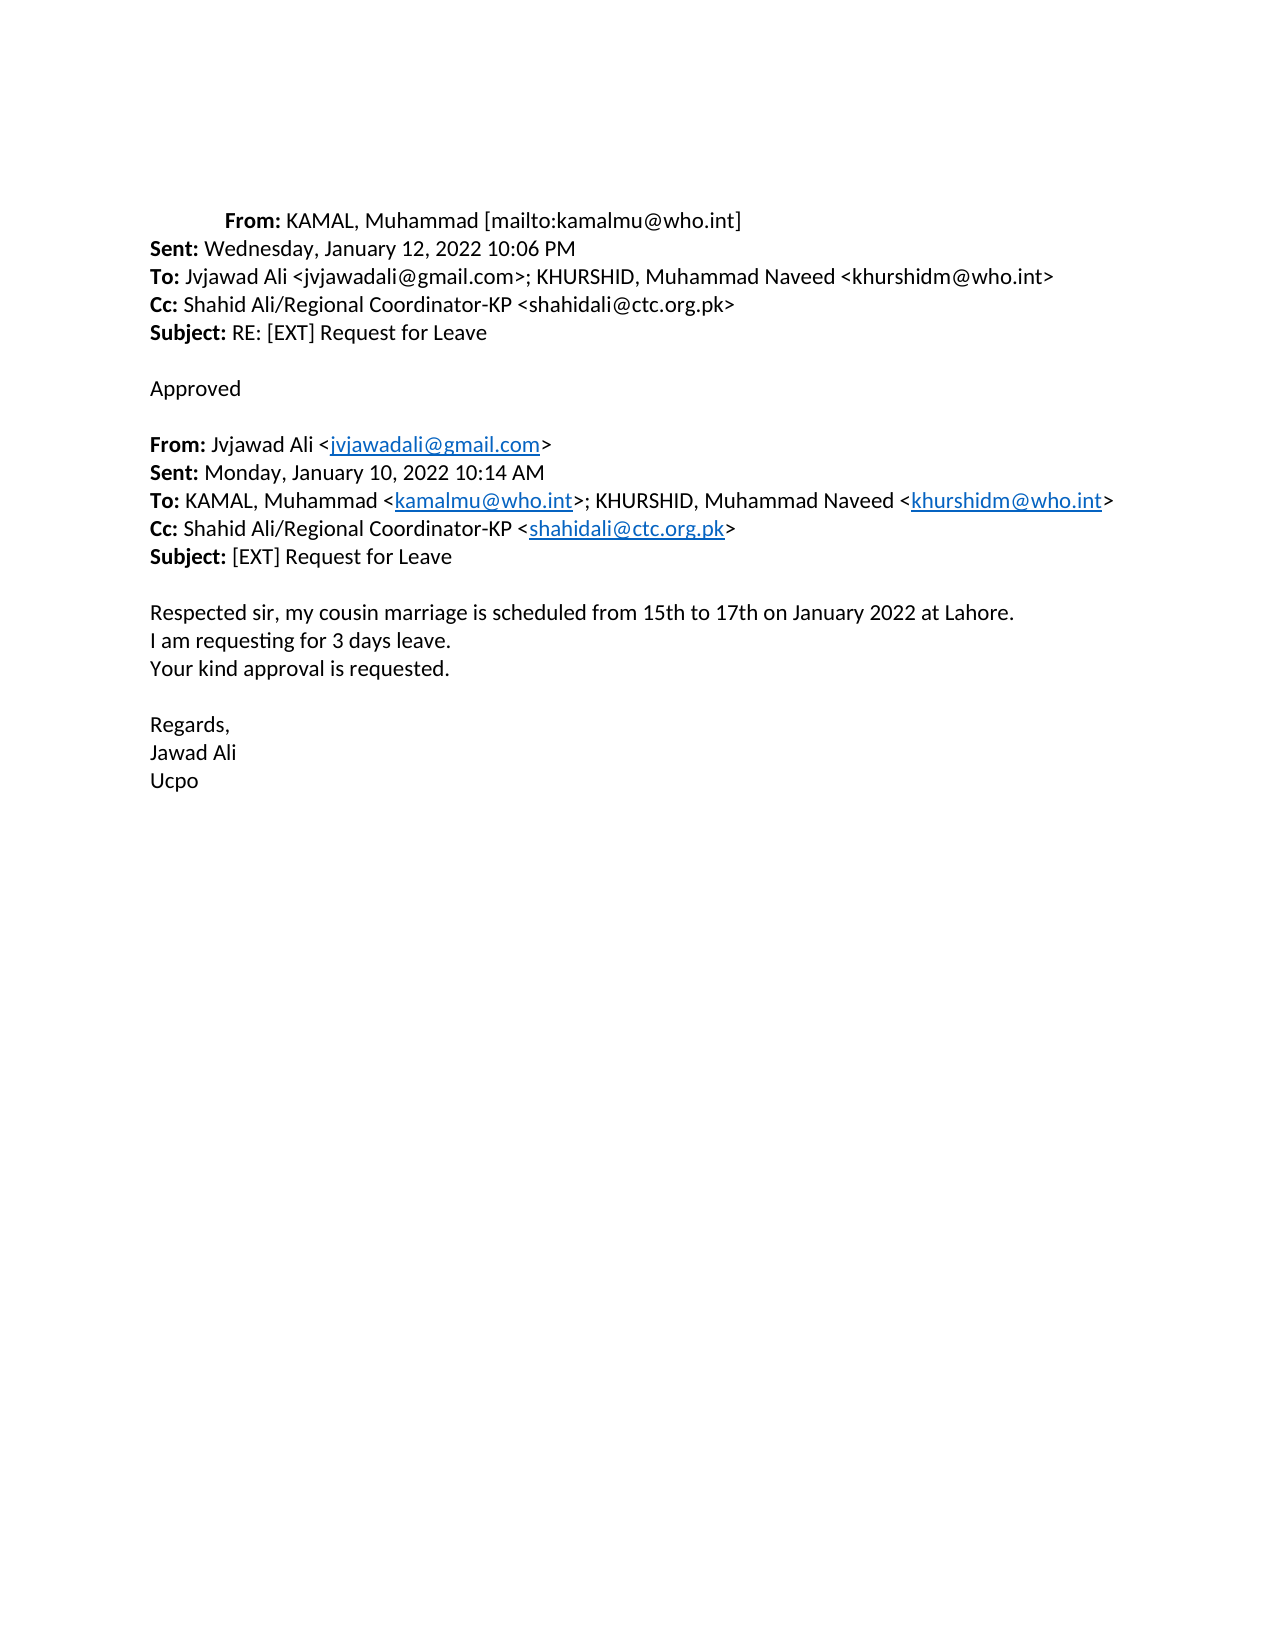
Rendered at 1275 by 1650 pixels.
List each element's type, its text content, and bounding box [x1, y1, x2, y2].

text I am requesting for 3 days leave. [150, 626, 1125, 654]
text Approved [150, 374, 1125, 402]
text Your kind approval is requested. [150, 654, 1125, 682]
text Ucpo [150, 766, 1125, 794]
text From: KAMAL, Muhammad [mailto:kamalmu@who.int] Sent: Wednesday, January 12, 2022 10:06 PM To: Jvjawad Ali <jvjawadali@gmail.com>; KHURSHID, Muhammad Naveed <khurshidm@who.int> Cc: Shahid Ali/Regional Coordinator-KP <shahidali@ctc.org.pk> Subject: RE: [EXT] Request for Leave [150, 206, 1125, 346]
text Respected sir, my cousin marriage is scheduled from 15th to 17th on January 2022 at Lahore. [150, 598, 1125, 626]
text Regards, [150, 710, 1125, 738]
text Jawad Ali [150, 738, 1125, 766]
text From: Jvjawad Ali <jvjawadali@gmail.com> Sent: Monday, January 10, 2022 10:14 AM To: KAMAL, Muhammad <kamalmu@who.int>; KHURSHID, Muhammad Naveed <khurshidm@who.int> Cc: Shahid Ali/Regional Coordinator-KP <shahidali@ctc.org.pk> Subject: [EXT] Request for Leave [150, 430, 1125, 570]
